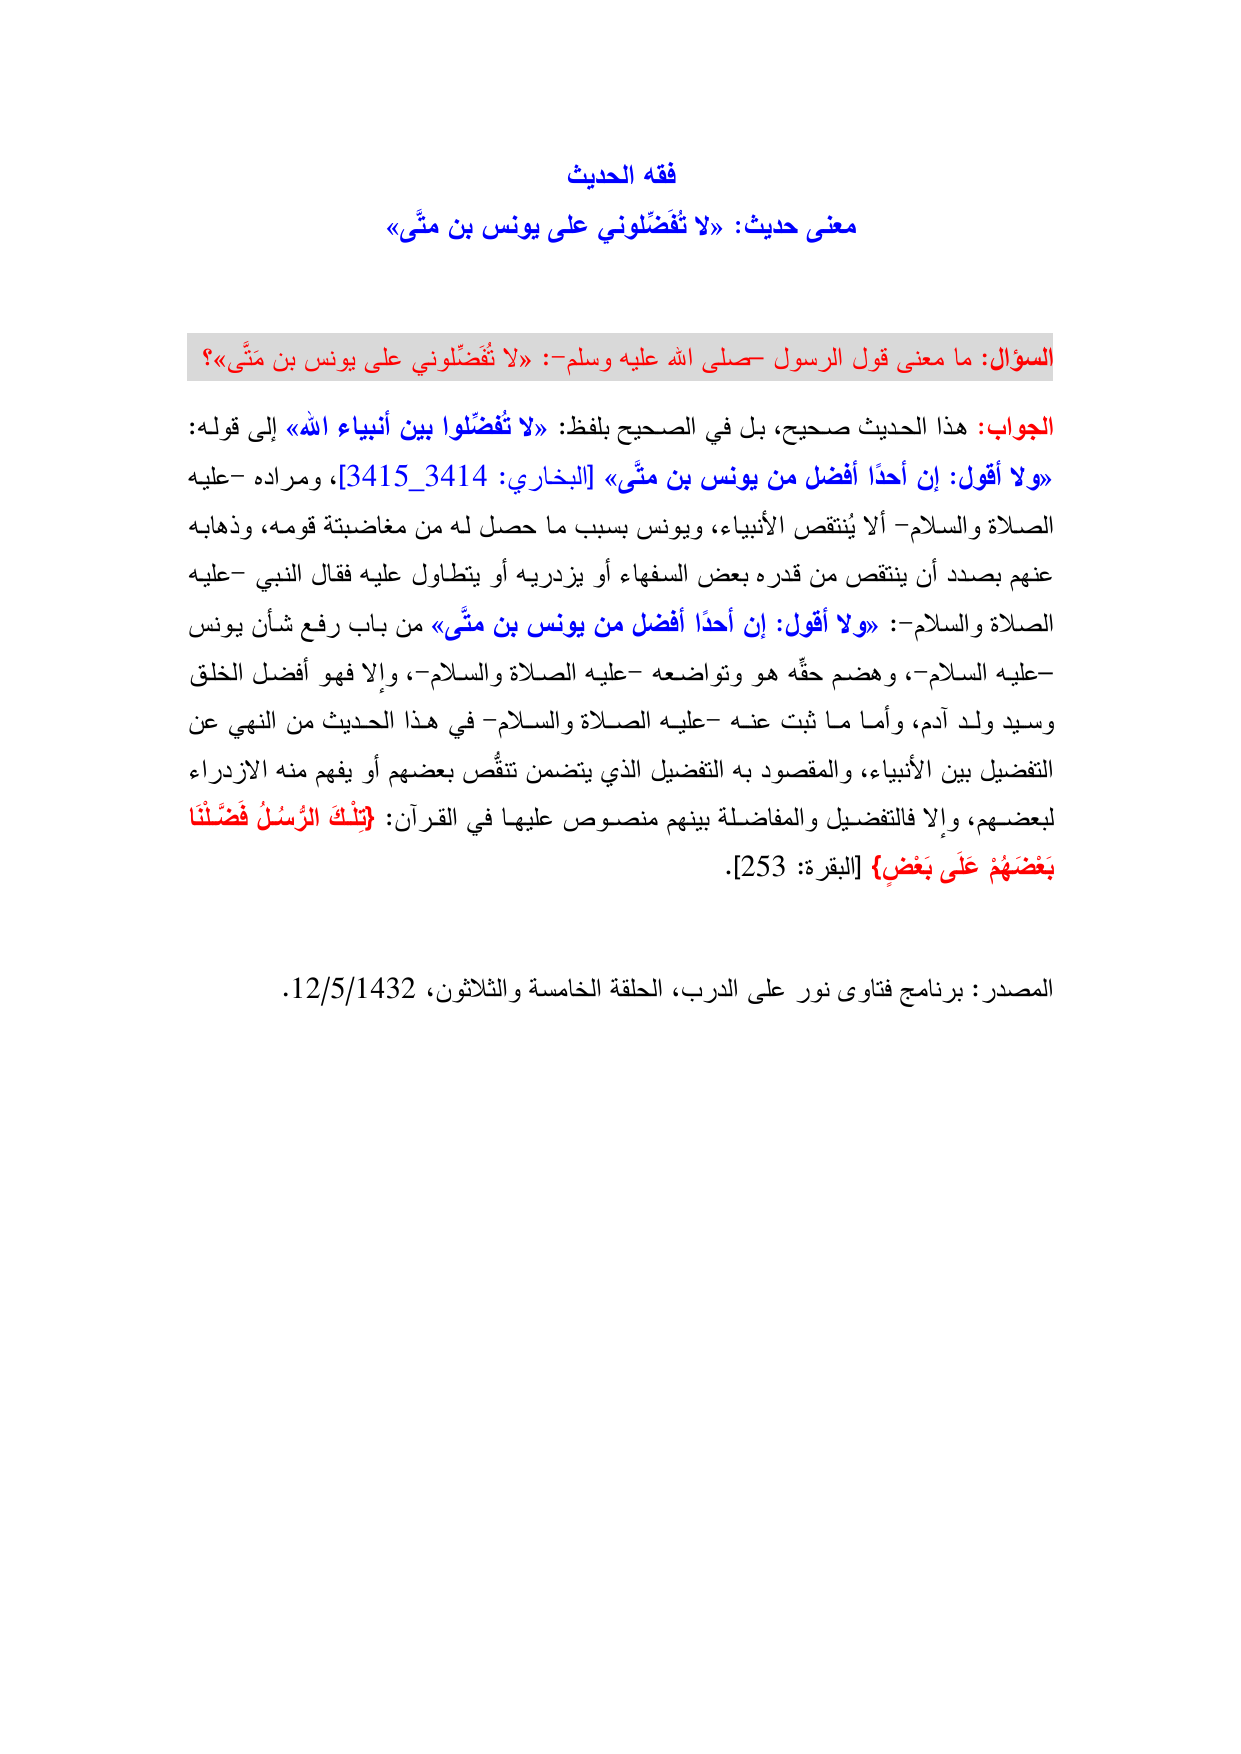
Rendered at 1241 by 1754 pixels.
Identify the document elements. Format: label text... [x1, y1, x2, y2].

title فقه الحديث [187, 150, 1053, 200]
title معنى حديث: «لا تُفَضِّلوني على يونس بن متَّى» [187, 200, 1053, 250]
text السؤال: ما معنى قول الرسول –صلى الله عليه وسلم-: «لا تُفَضِّلوني على يونس بن مَتَّى»؟ [187, 333, 1053, 381]
text المصدر: برنامج فتاوى نور على الدرب، الحلقة الخامسة والثلاثون، 12/5/1432. [187, 964, 1053, 1012]
text الجواب: هذا الحديث صحيح، بل في الصحيح بلفظ: «لا تُفضِّلوا بين أنبياء الله» إلى قوله: «ولا أقول: إن أحدًا أفضل من يونس بن متَّى» [البخاري: 3414_3415]، ومراده -عليه الصلاة والسلام- ألا يُنتقص الأنبياء، ويونس بسبب ما حصل له من مغاضبتة قومه، وذهابه عنهم بصدد أن ينتقص من قدره بعض السفهاء أو يزدريه أو يتطاول عليه فقال النبي -عليه الصلاة والسلام-: «ولا أقول: إن أحدًا أفضل من يونس بن متَّى» من باب رفع شأن يونس –عليه السلام-، وهضم حقِّه هو وتواضعه -عليه الصلاة والسلام-، وإلا فهو أفضل الخلق وسيد ولد آدم، وأما ما ثبت عنه -عليه الصلاة والسلام- في هذا الحديث من النهي عن التفضيل بين الأنبياء، والمقصود به التفضيل الذي يتضمن تنقُّص بعضهم أو يفهم منه الازدراء لبعضهم، وإلا فالتفضيل والمفاضلة بينهم منصوص عليها في القرآن: {تِلْكَ الرُّسُلُ فَضَّلْنَا بَعْضَهُمْ عَلَى بَعْضٍ} [البقرة: 253]. [187, 401, 1053, 890]
